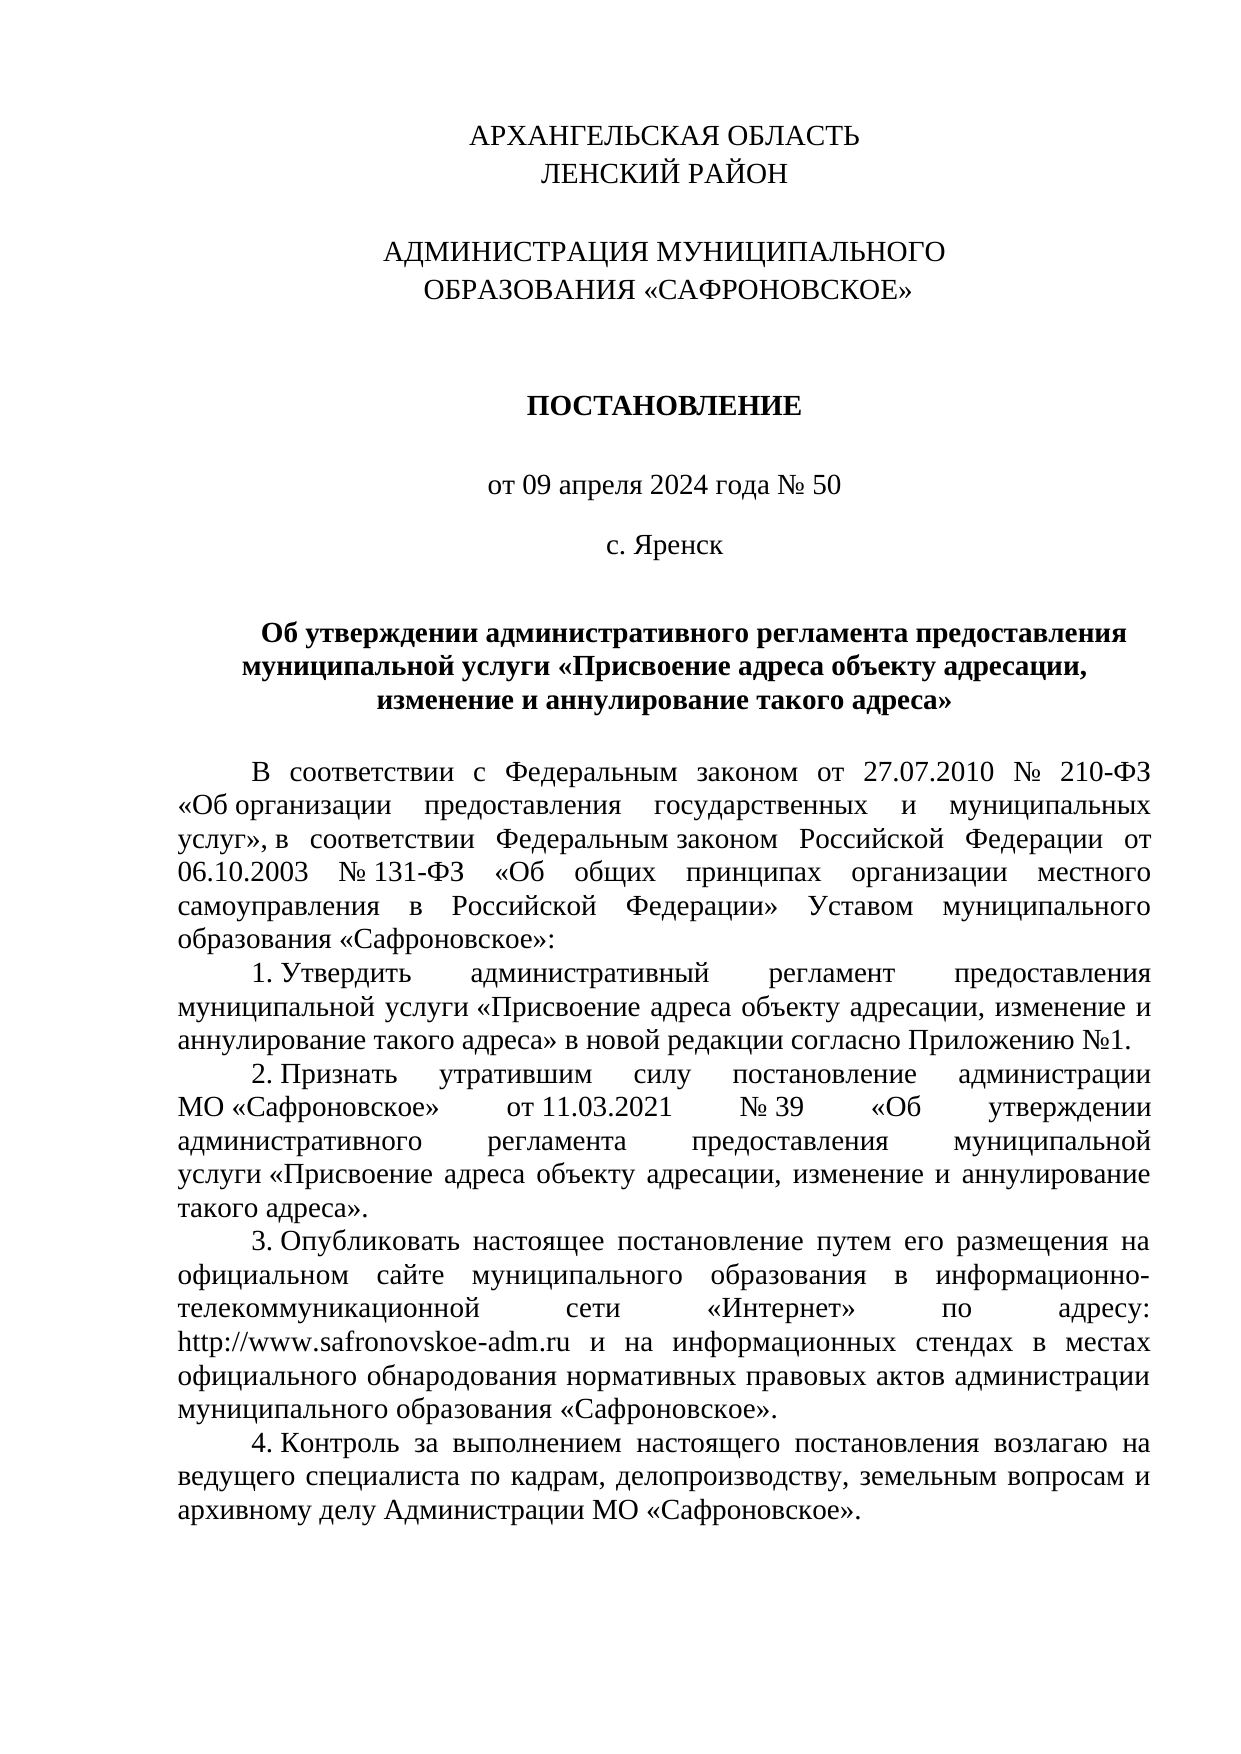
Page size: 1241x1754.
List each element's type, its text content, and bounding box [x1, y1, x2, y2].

text 4. Контроль за выполнением настоящего постановления возлагаю на ведущего специалиста по кадрам, делопроизводству, земельным вопросам и архивному делу Администрации МО «Сафроновское». [177, 1425, 1152, 1525]
text 2. Признать утратившим силу постановление администрации МО «Сафроновское» от 11.03.2021 № 39 «Об утверждении административного регламента предоставления муниципальной услуги «Присвоение адреса объекту адресации, изменение и аннулирование такого адреса». [177, 1056, 1152, 1223]
subtitle АДМИНИСТРАЦИЯ МУНИЦИПАЛЬНОГО [177, 234, 1152, 267]
subtitle ПОСТАНОВЛЕНИЕ [177, 388, 1152, 421]
text В соответствии с Федеральным законом от 27.07.2010 № 210-ФЗ «Об организации предоставления государственных и муниципальных услуг», в соответствии Федеральным законом Российской Федерации от 06.10.2003 № 131-ФЗ «Об общих принципах организации местного самоуправления в Российской Федерации» Уставом муниципального образования «Сафроновское»: [177, 754, 1152, 955]
subtitle ОБРАЗОВАНИЯ «САФРОНОВСКОЕ» [177, 272, 1152, 306]
text Об утверждении административного регламента предоставления муниципальной услуги «Присвоение адреса объекту адресации, изменение и аннулирование такого адреса» [177, 615, 1152, 716]
text 1. Утвердить административный регламент предоставления муниципальной услуги «Присвоение адреса объекту адресации, изменение и аннулирование такого адреса» в новой редакции согласно Приложению №1. [177, 955, 1152, 1056]
text 3. Опубликовать настоящее постановление путем его размещения на официальном сайте муниципального образования в информационно-телекоммуникационной сети «Интернет» по адресу: http://www.safronovskoe-adm.ru и на информационных стендах в местах официального обнародования нормативных правовых актов администрации муниципального образования «Сафроновское». [177, 1223, 1152, 1425]
text с. Яренск [177, 527, 1152, 560]
subtitle АРХАНГЕЛЬСКАЯ ОБЛАСТЬ [177, 118, 1152, 152]
text от 09 апреля 2024 года № 50 [177, 467, 1152, 501]
subtitle ЛЕНСКИЙ РАЙОН [177, 157, 1152, 190]
